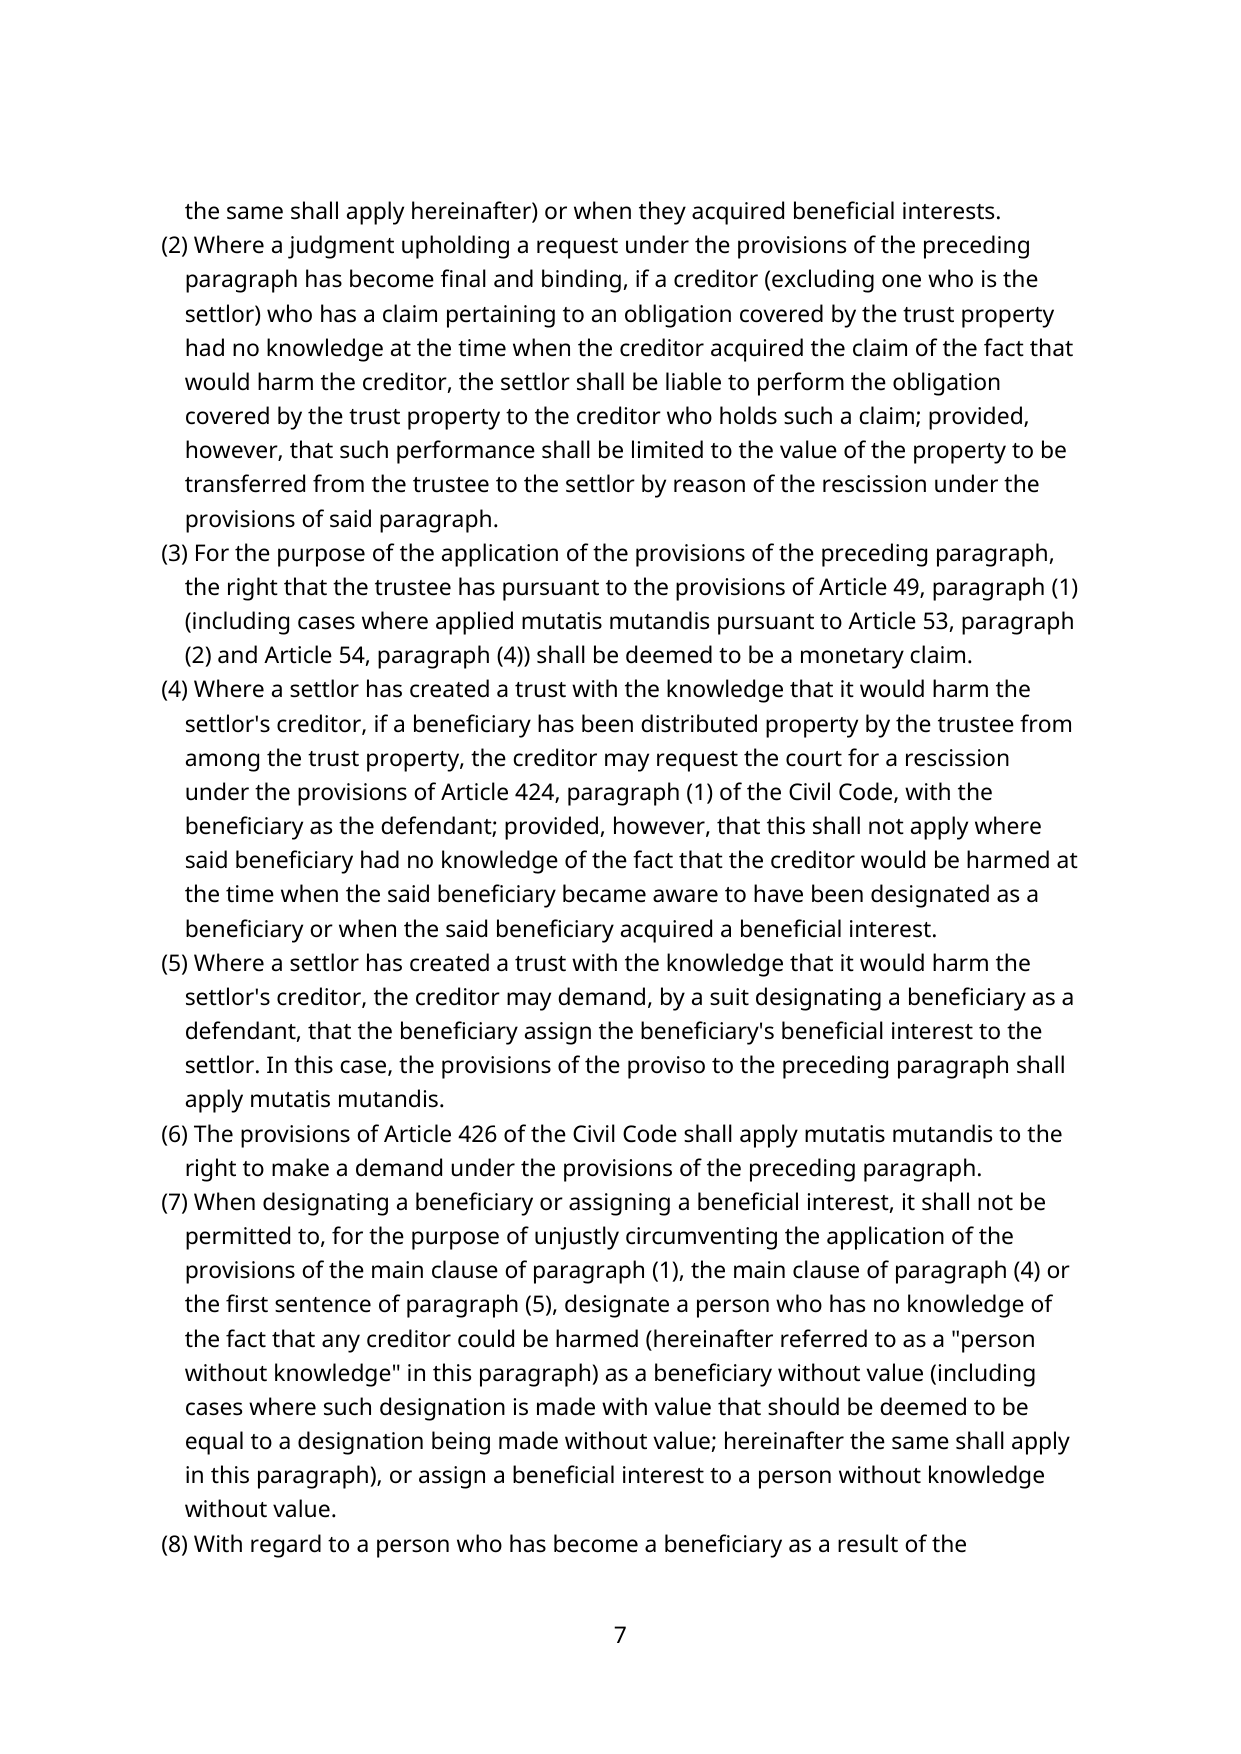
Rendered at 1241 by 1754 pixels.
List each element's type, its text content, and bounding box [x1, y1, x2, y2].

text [161, 1526, 1079, 1560]
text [161, 194, 1079, 228]
text (6) The provisions of Article 426 of the Civil Code shall apply mutatis mutandis to the right to make a demand under the provisions of the preceding paragraph. [161, 1116, 1079, 1184]
text (2) Where a judgment upholding a request under the provisions of the preceding paragraph has become final and binding, if a creditor (excluding one who is the settlor) who has a claim pertaining to an obligation covered by the trust property had no knowledge at the time when the creditor acquired the claim of the fact that would harm the creditor, the settlor shall be liable to perform the obligation covered by the trust property to the creditor who holds such a claim; provided, however, that such performance shall be limited to the value of the property to be transferred from the trustee to the settlor by reason of the rescission under the provisions of said paragraph. [161, 228, 1079, 535]
text (3) For the purpose of the application of the provisions of the preceding paragraph, the right that the trustee has pursuant to the provisions of Article 49, paragraph (1) (including cases where applied mutatis mutandis pursuant to Article 53, paragraph (2) and Article 54, paragraph (4)) shall be deemed to be a monetary claim. [161, 535, 1079, 672]
text (7) When designating a beneficiary or assigning a beneficial interest, it shall not be permitted to, for the purpose of unjustly circumventing the application of the provisions of the main clause of paragraph (1), the main clause of paragraph (4) or the first sentence of paragraph (5), designate a person who has no knowledge of the fact that any creditor could be harmed (hereinafter referred to as a "person without knowledge" in this paragraph) as a beneficiary without value (including cases where such designation is made with value that should be deemed to be equal to a designation being made without value; hereinafter the same shall apply in this paragraph), or assign a beneficial interest to a person without knowledge without value. [161, 1184, 1079, 1526]
text (5) Where a settlor has created a trust with the knowledge that it would harm the settlor's creditor, the creditor may demand, by a suit designating a beneficiary as a defendant, that the beneficiary assign the beneficiary's beneficial interest to the settlor. In this case, the provisions of the proviso to the preceding paragraph shall apply mutatis mutandis. [161, 945, 1079, 1116]
text (4) Where a settlor has created a trust with the knowledge that it would harm the settlor's creditor, if a beneficiary has been distributed property by the trustee from among the trust property, the creditor may request the court for a rescission under the provisions of Article 424, paragraph (1) of the Civil Code, with the beneficiary as the defendant; provided, however, that this shall not apply where said beneficiary had no knowledge of the fact that the creditor would be harmed at the time when the said beneficiary became aware to have been designated as a beneficiary or when the said beneficiary acquired a beneficial interest. [161, 672, 1079, 945]
